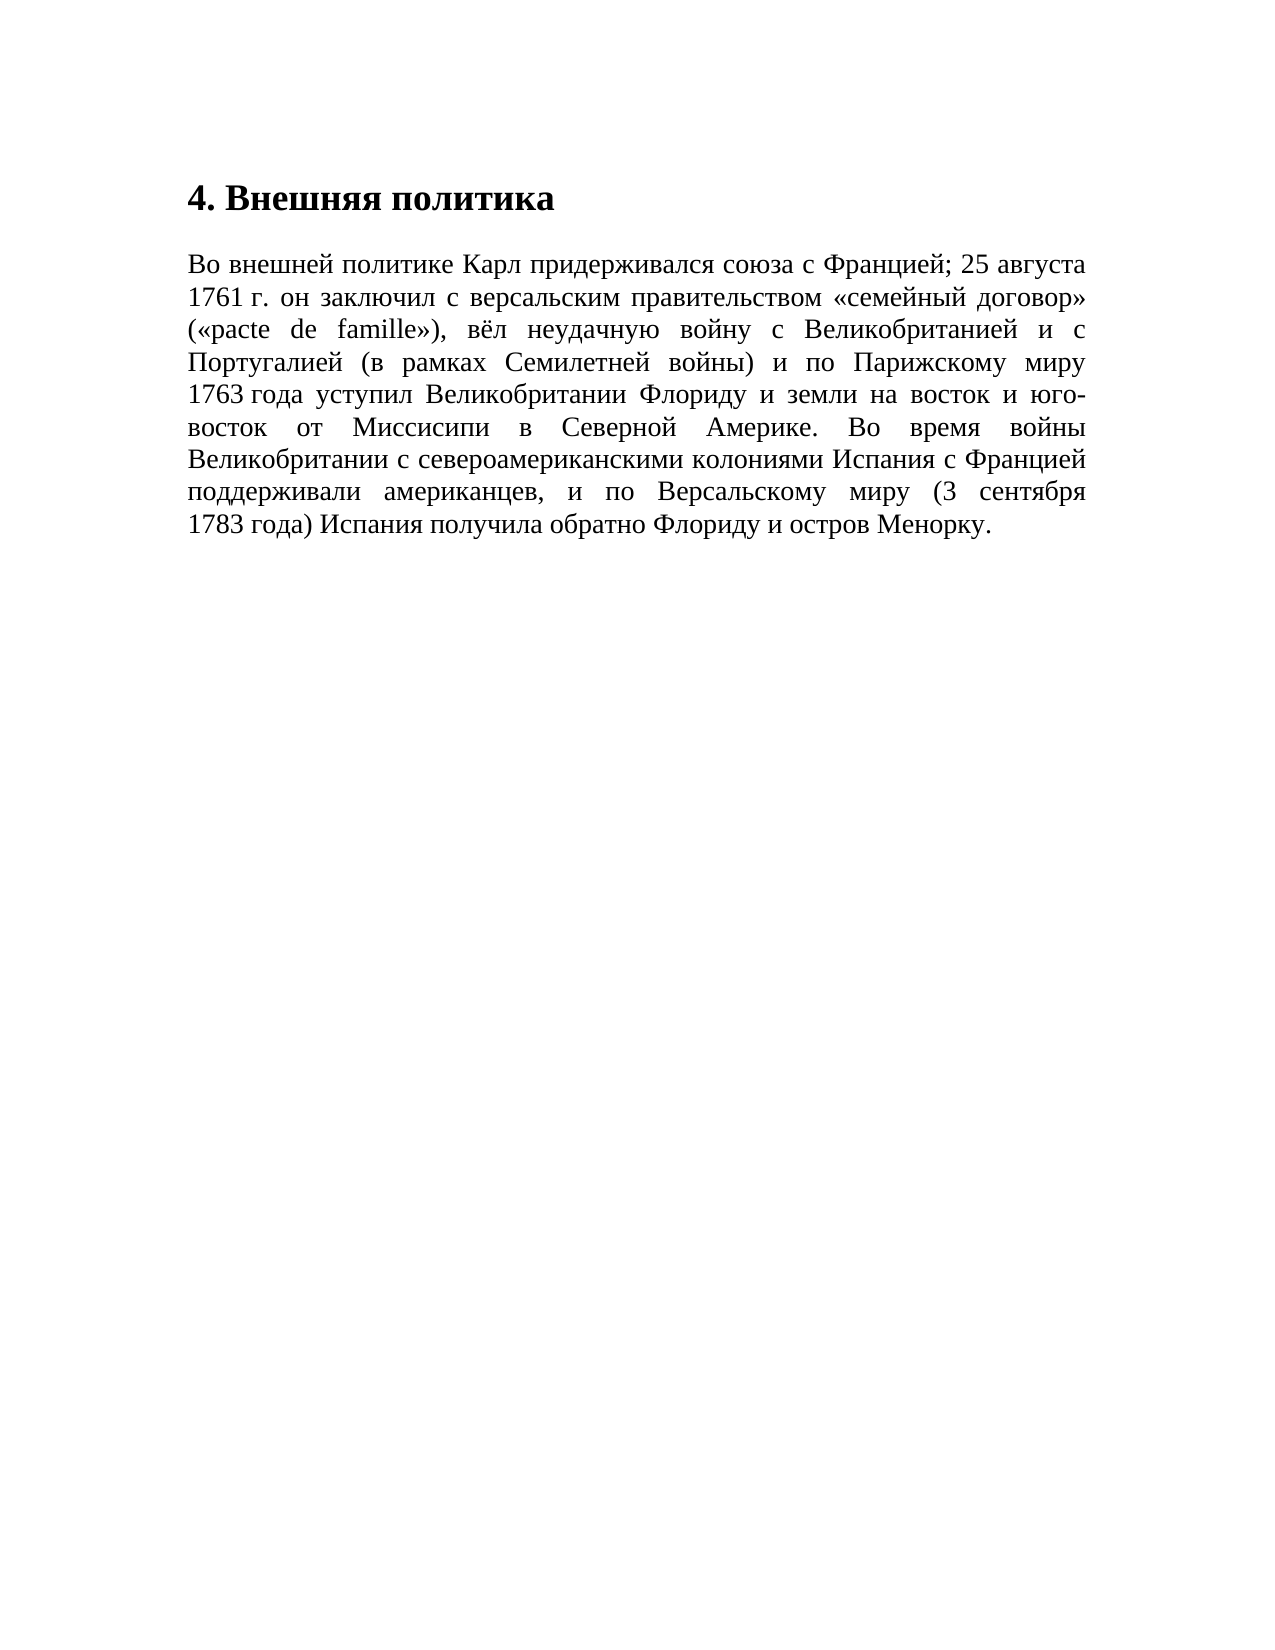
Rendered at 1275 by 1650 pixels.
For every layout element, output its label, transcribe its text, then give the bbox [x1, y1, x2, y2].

text Во внешней политике Карл придерживался союза с Францией; 25 августа 1761 г. он заключил с версальским правительством «семейный договор» («pacte de famille»), вёл неудачную войну с Великобританией и с Португалией (в рамках Семилетней войны) и по Парижскому миру 1763 года уступил Великобритании Флориду и земли на восток и юго-восток от Миссисипи в Северной Америке. Во время войны Великобритании с североамериканскими колониями Испания с Францией поддерживали американцев, и по Версальскому миру (3 сентября 1783 года) Испания получила обратно Флориду и остров Менорку. [187, 248, 1087, 539]
list 4. Внешняя политика [187, 175, 1087, 218]
